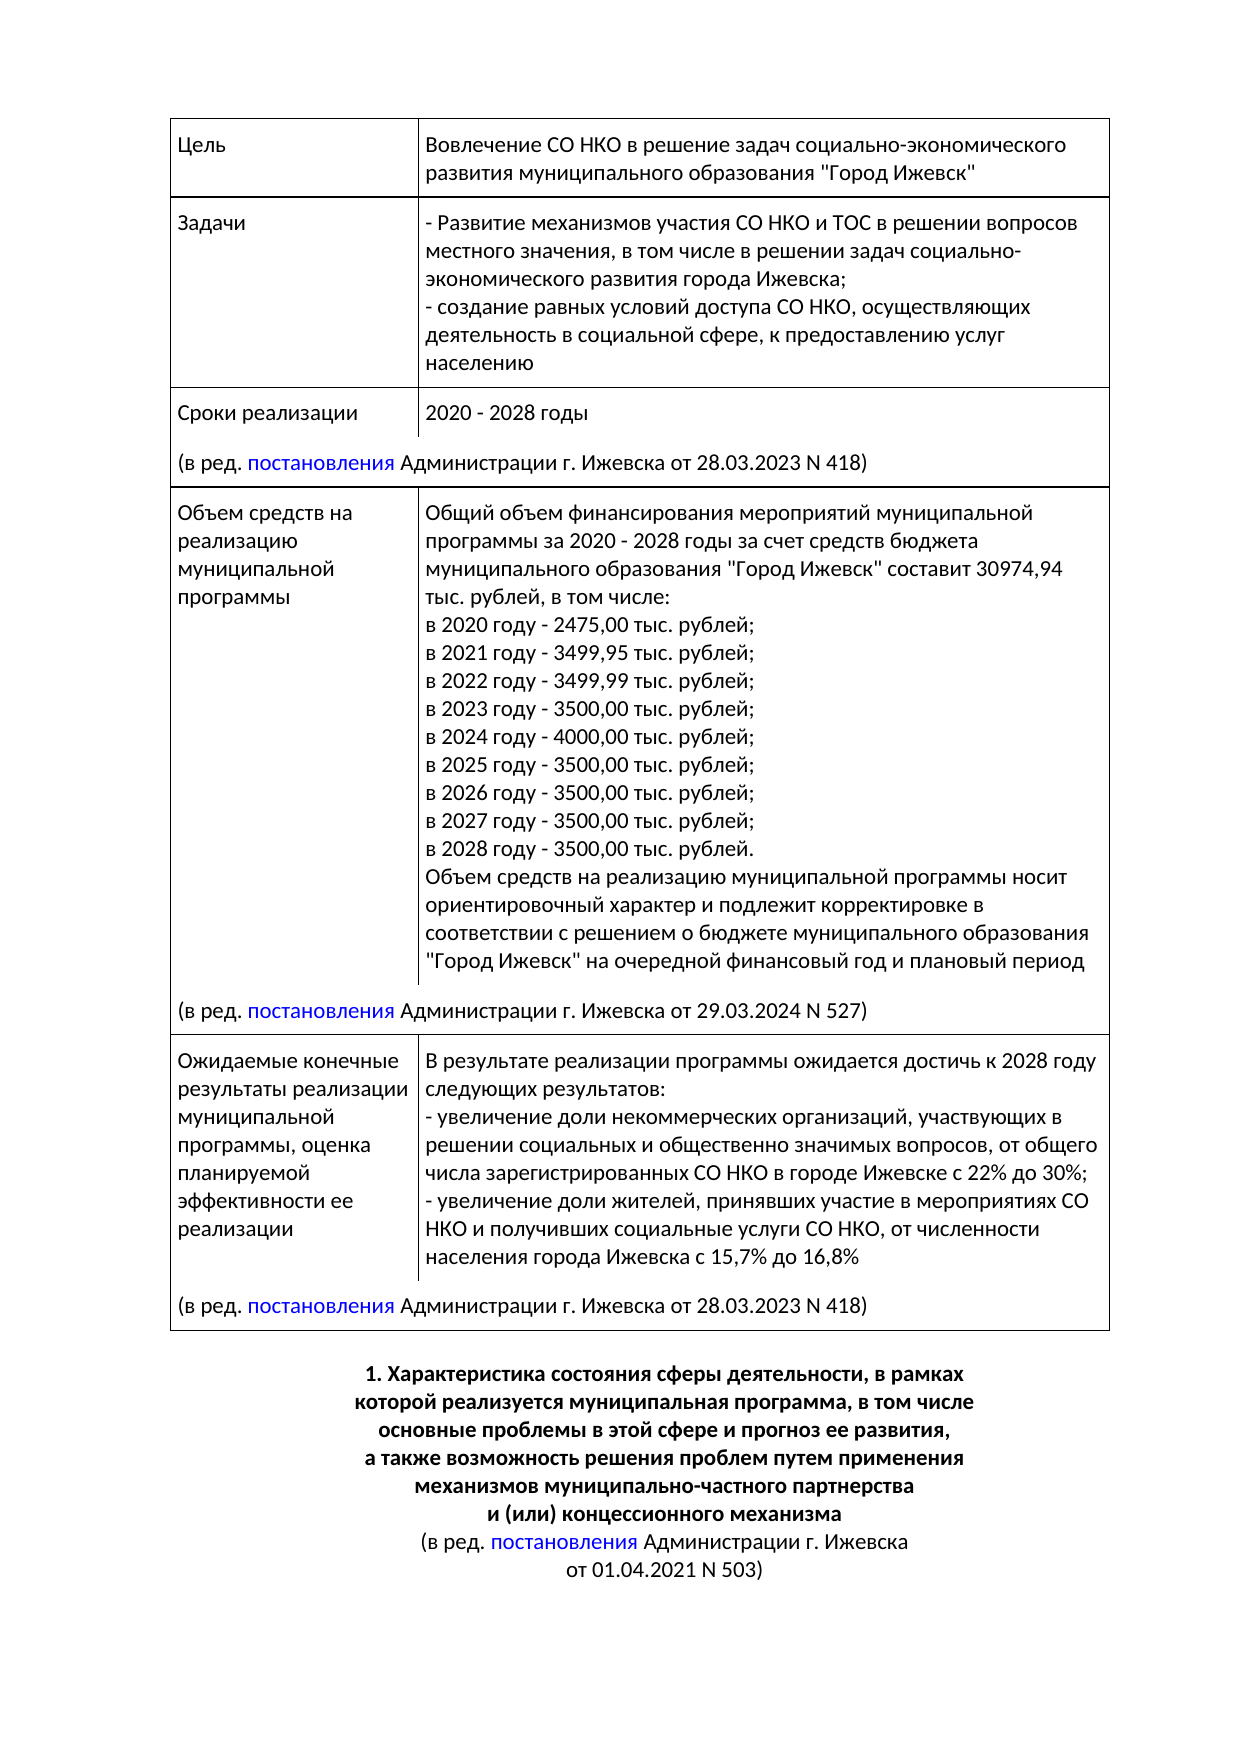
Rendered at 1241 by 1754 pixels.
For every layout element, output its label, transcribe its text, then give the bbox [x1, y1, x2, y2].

title 1. Характеристика состояния сферы деятельности, в рамках [177, 1359, 1152, 1387]
table_cell (в ред. постановления Администрации г. Ижевска от 28.03.2023 N 418) [171, 1281, 1109, 1330]
title а также возможность решения проблем путем применения [177, 1443, 1152, 1471]
table_cell В результате реализации программы ожидается достичь к 2028 году следующих результатов: - увеличение доли некоммерческих организаций, участвующих в решении социальных и общественно значимых вопросов, от общего числа зарегистрированных СО НКО в городе Ижевске с 22% до 30%; - увеличение доли жителей, принявших участие в мероприятиях СО НКО и получивших социальные услуги СО НКО, от численности населения города Ижевска с 15,7% до 16,8% [419, 1035, 1109, 1281]
table_cell Объем средств на реализацию муниципальной программы [171, 488, 418, 985]
table_cell Цель [171, 119, 418, 196]
table_cell Вовлечение СО НКО в решение задач социально-экономического развития муниципального образования "Город Ижевск" [419, 119, 1109, 196]
text (в ред. постановления Администрации г. Ижевска [177, 1527, 1152, 1555]
table_cell Сроки реализации [171, 388, 418, 437]
title которой реализуется муниципальная программа, в том числе [177, 1387, 1152, 1415]
title механизмов муниципально-частного партнерства [177, 1471, 1152, 1499]
table_cell (в ред. постановления Администрации г. Ижевска от 29.03.2024 N 527) [171, 985, 1109, 1034]
table_cell (в ред. постановления Администрации г. Ижевска от 28.03.2023 N 418) [171, 437, 1109, 486]
title и (или) концессионного механизма [177, 1499, 1152, 1527]
table_cell 2020 - 2028 годы [419, 388, 1109, 437]
table_cell Общий объем финансирования мероприятий муниципальной программы за 2020 - 2028 годы за счет средств бюджета муниципального образования "Город Ижевск" составит 30974,94 тыс. рублей, в том числе: в 2020 году - 2475,00 тыс. рублей; в 2021 году - 3499,95 тыс. рублей; в 2022 году - 3499,99 тыс. рублей; в 2023 году - 3500,00 тыс. рублей; в 2024 году - 4000,00 тыс. рублей; в 2025 году - 3500,00 тыс. рублей; в 2026 году - 3500,00 тыс. рублей; в 2027 году - 3500,00 тыс. рублей; в 2028 году - 3500,00 тыс. рублей. Объем средств на реализацию муниципальной программы носит ориентировочный характер и подлежит корректировке в соответствии с решением о бюджете муниципального образования "Город Ижевск" на очередной финансовый год и плановый период [419, 488, 1109, 985]
table_cell Ожидаемые конечные результаты реализации муниципальной программы, оценка планируемой эффективности ее реализации [171, 1035, 418, 1281]
table_cell - Развитие механизмов участия СО НКО и ТОС в решении вопросов местного значения, в том числе в решении задач социально-экономического развития города Ижевска; - создание равных условий доступа СО НКО, осуществляющих деятельность в социальной сфере, к предоставлению услуг населению [419, 198, 1109, 387]
table_cell Задачи [171, 198, 418, 387]
title основные проблемы в этой сфере и прогноз ее развития, [177, 1415, 1152, 1443]
text от 01.04.2021 N 503) [177, 1555, 1152, 1583]
